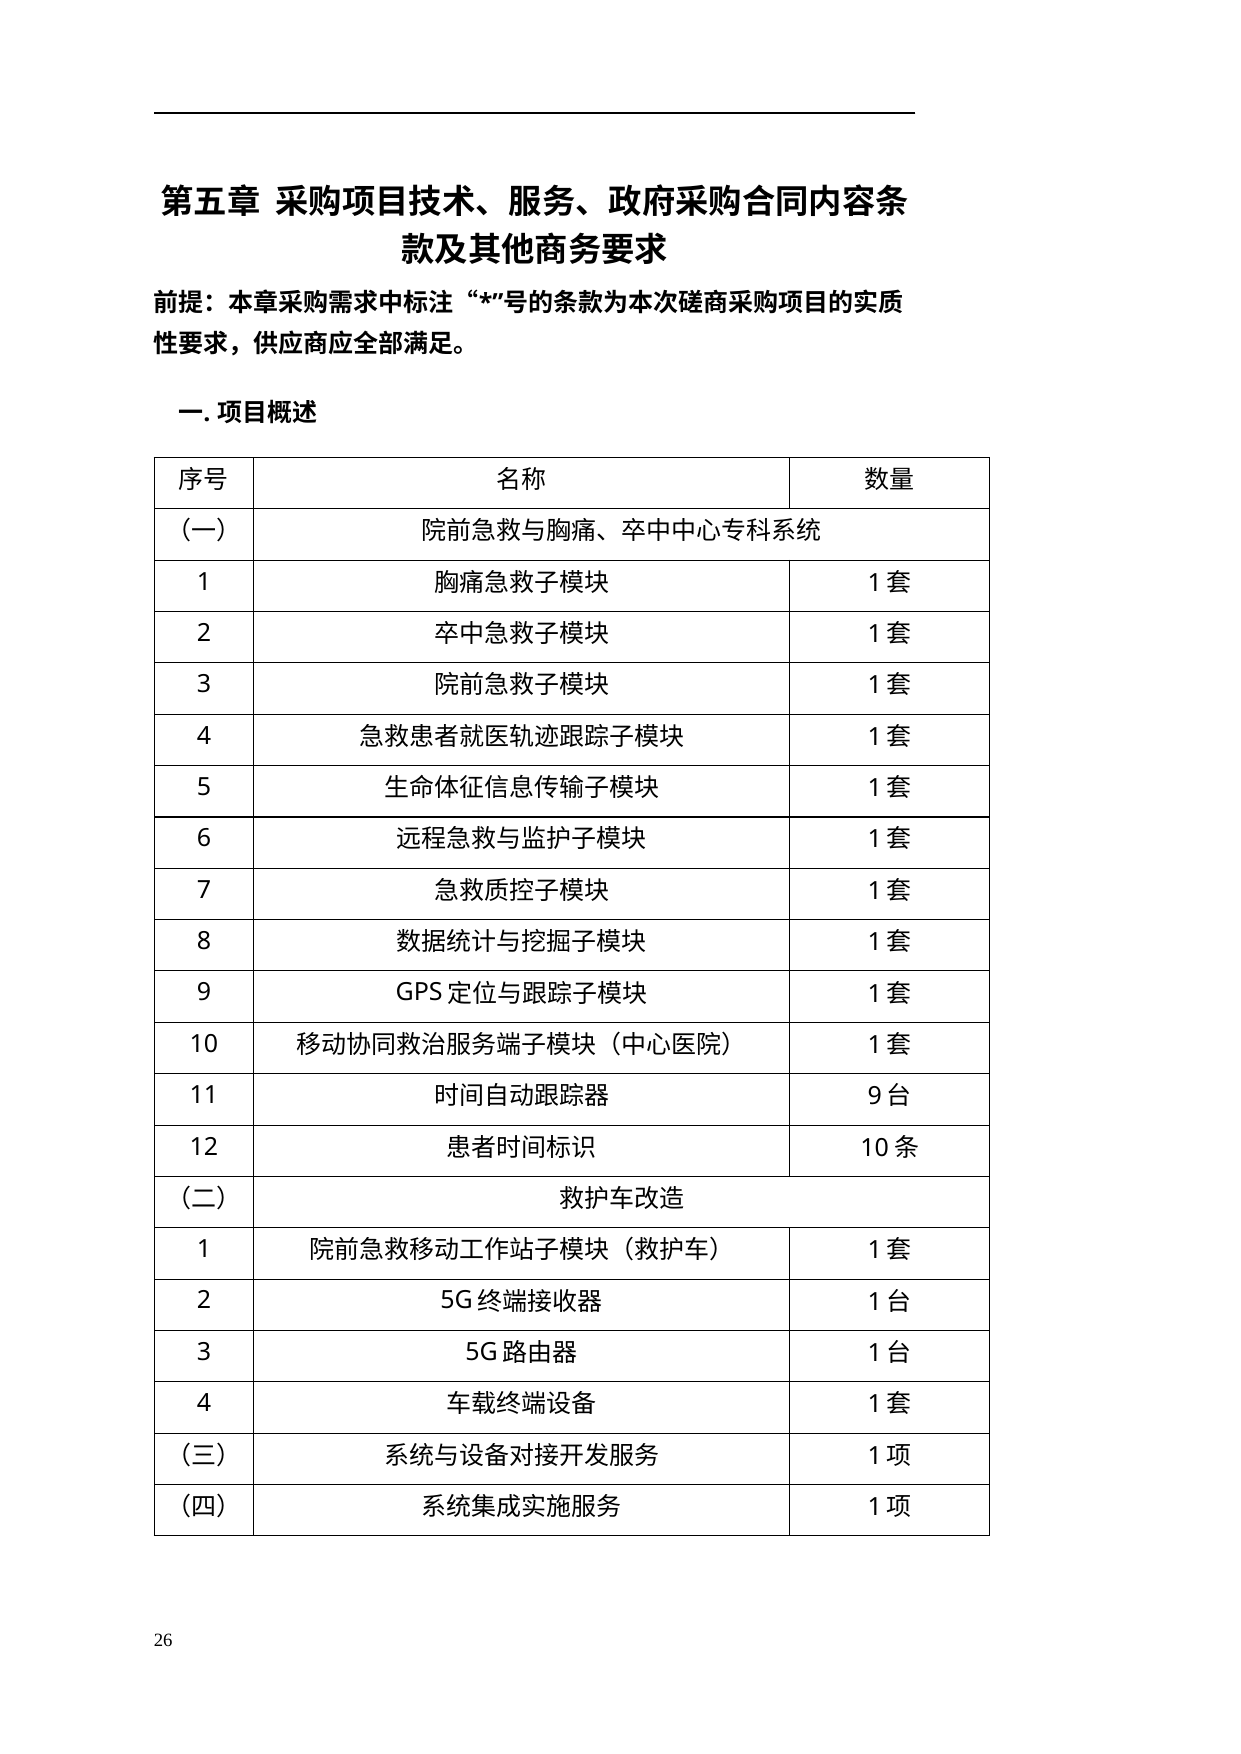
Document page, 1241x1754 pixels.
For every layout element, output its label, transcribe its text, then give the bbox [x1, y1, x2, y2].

table_cell 时间自动跟踪器 [254, 1074, 789, 1124]
table_cell 系统集成实施服务 [254, 1485, 789, 1535]
table_header 名称 [254, 458, 789, 508]
table_cell 2 [155, 612, 253, 662]
table_cell 数据统计与挖掘子模块 [254, 920, 789, 970]
table_cell 11 [155, 1074, 253, 1124]
table_cell （一） [155, 509, 253, 559]
table_cell 1套 [790, 663, 989, 714]
table_header 序号 [155, 458, 253, 508]
table_cell 胸痛急救子模块 [254, 561, 789, 611]
table_cell （三） [155, 1434, 253, 1484]
table_cell 卒中急救子模块 [254, 612, 789, 662]
table_cell 1套 [790, 818, 989, 868]
table_cell 6 [155, 818, 253, 868]
text 前提：本章采购需求中标注“*”号的条款为本次磋商采购项目的实质性要求，供应商应全部满足。 [153, 278, 915, 361]
table_cell 1项 [790, 1434, 989, 1484]
table_cell 系统与设备对接开发服务 [254, 1434, 789, 1484]
table_cell （二） [155, 1177, 253, 1227]
title 第五章 采购项目技术、服务、政府采购合同内容条款及其他商务要求 [153, 175, 915, 271]
table_cell 10条 [790, 1126, 989, 1176]
table_cell 5 [155, 766, 253, 816]
table_cell 院前急救子模块 [254, 663, 789, 714]
table_header 数量 [790, 458, 989, 508]
table_cell 1套 [790, 920, 989, 970]
table_cell 1套 [790, 561, 989, 611]
table_cell 3 [155, 1331, 253, 1381]
table_cell 2 [155, 1280, 253, 1330]
table_cell 5G路由器 [254, 1331, 789, 1381]
table_cell （四） [155, 1485, 253, 1535]
table_cell 10 [155, 1023, 253, 1073]
table_cell 9 [155, 971, 253, 1022]
table_cell 5G终端接收器 [254, 1280, 789, 1330]
table_cell 远程急救与监护子模块 [254, 818, 789, 868]
table_cell 移动协同救治服务端子模块（中心医院） [254, 1023, 789, 1073]
table_cell 7 [155, 869, 253, 919]
table_cell 生命体征信息传输子模块 [254, 766, 789, 816]
table_cell 1项 [790, 1485, 989, 1535]
text 一. 项目概述 [153, 388, 915, 430]
table_cell 8 [155, 920, 253, 970]
table_cell 院前急救移动工作站子模块（救护车） [254, 1228, 789, 1278]
table_cell 4 [155, 1382, 253, 1433]
table_cell 1 [155, 561, 253, 611]
table_cell 1套 [790, 1023, 989, 1073]
table_cell 9台 [790, 1074, 989, 1124]
table_cell 12 [155, 1126, 253, 1176]
table_cell 院前急救与胸痛、卒中中心专科系统 [254, 509, 989, 559]
table_cell 1台 [790, 1280, 989, 1330]
table_cell 1台 [790, 1331, 989, 1381]
table_cell 1套 [790, 1382, 989, 1433]
table_cell 急救质控子模块 [254, 869, 789, 919]
table_cell 4 [155, 715, 253, 765]
table_cell 1 [155, 1228, 253, 1278]
table_cell 1套 [790, 869, 989, 919]
table_cell 1套 [790, 715, 989, 765]
table_cell 1套 [790, 766, 989, 816]
table_cell 急救患者就医轨迹跟踪子模块 [254, 715, 789, 765]
table_cell 1套 [790, 1228, 989, 1278]
table_cell 1套 [790, 612, 989, 662]
table_cell 患者时间标识 [254, 1126, 789, 1176]
table_cell 3 [155, 663, 253, 714]
table_cell 车载终端设备 [254, 1382, 789, 1433]
table_cell 1套 [790, 971, 989, 1022]
table_cell GPS定位与跟踪子模块 [254, 971, 789, 1022]
table_cell 救护车改造 [254, 1177, 989, 1227]
